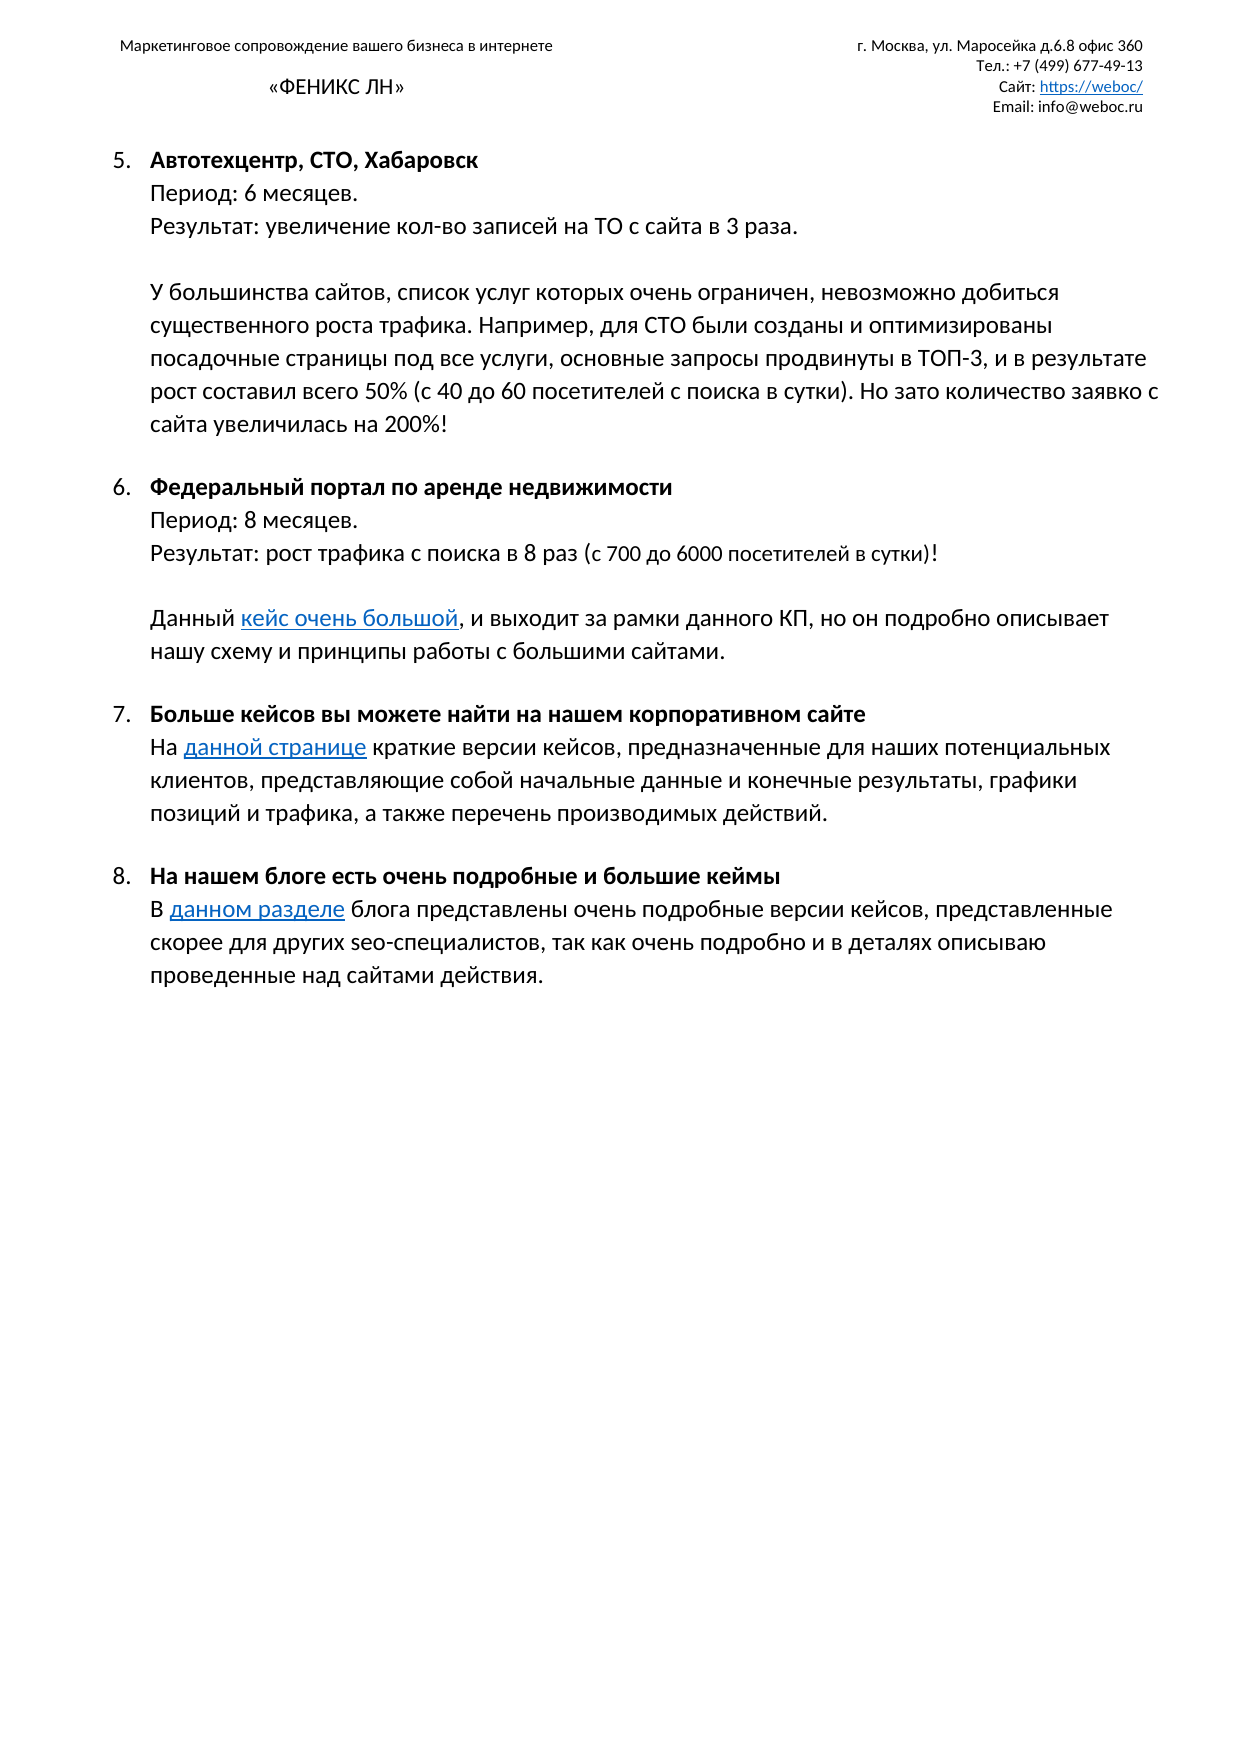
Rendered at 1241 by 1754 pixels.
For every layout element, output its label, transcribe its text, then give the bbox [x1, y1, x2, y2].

list Больше кейсов вы можете найти на нашем корпоративном сайте На данной странице краткие версии кейсов, предназначенные для наших потенциальных клиентов, представляющие собой начальные данные и конечные результаты, графики позиций и трафика, а также перечень производимых действий. [112, 698, 1165, 858]
list На нашем блоге есть очень подробные и большие кеймы В данном разделе блога представлены очень подробные версии кейсов, представленные скорее для других seo-специалистов, так как очень подробно и в деталях описываю проведенные над сайтами действия. [112, 860, 1165, 989]
list Автотехцентр, СТО, Хабаровск Период: 6 месяцев. Результат: увеличение кол-во записей на ТО с сайта в 3 раза. У большинства сайтов, список услуг которых очень ограничен, невозможно добиться существенного роста трафика. Например, для СТО были созданы и оптимизированы посадочные страницы под все услуги, основные запросы продвинуты в ТОП-3, и в результате рост составил всего 50% (с 40 до 60 посетителей с поиска в сутки). Но зато количество заявко с сайта увеличилась на 200%! [112, 145, 1165, 469]
list Федеральный портал по аренде недвижимости Период: 8 месяцев. Результат: рост трафика с поиска в 8 раз (с 700 до 6000 посетителей в сутки)! Данный кейс очень большой, и выходит за рамки данного КП, но он подробно описывает нашу схему и принципы работы с большими сайтами. [112, 471, 1165, 696]
